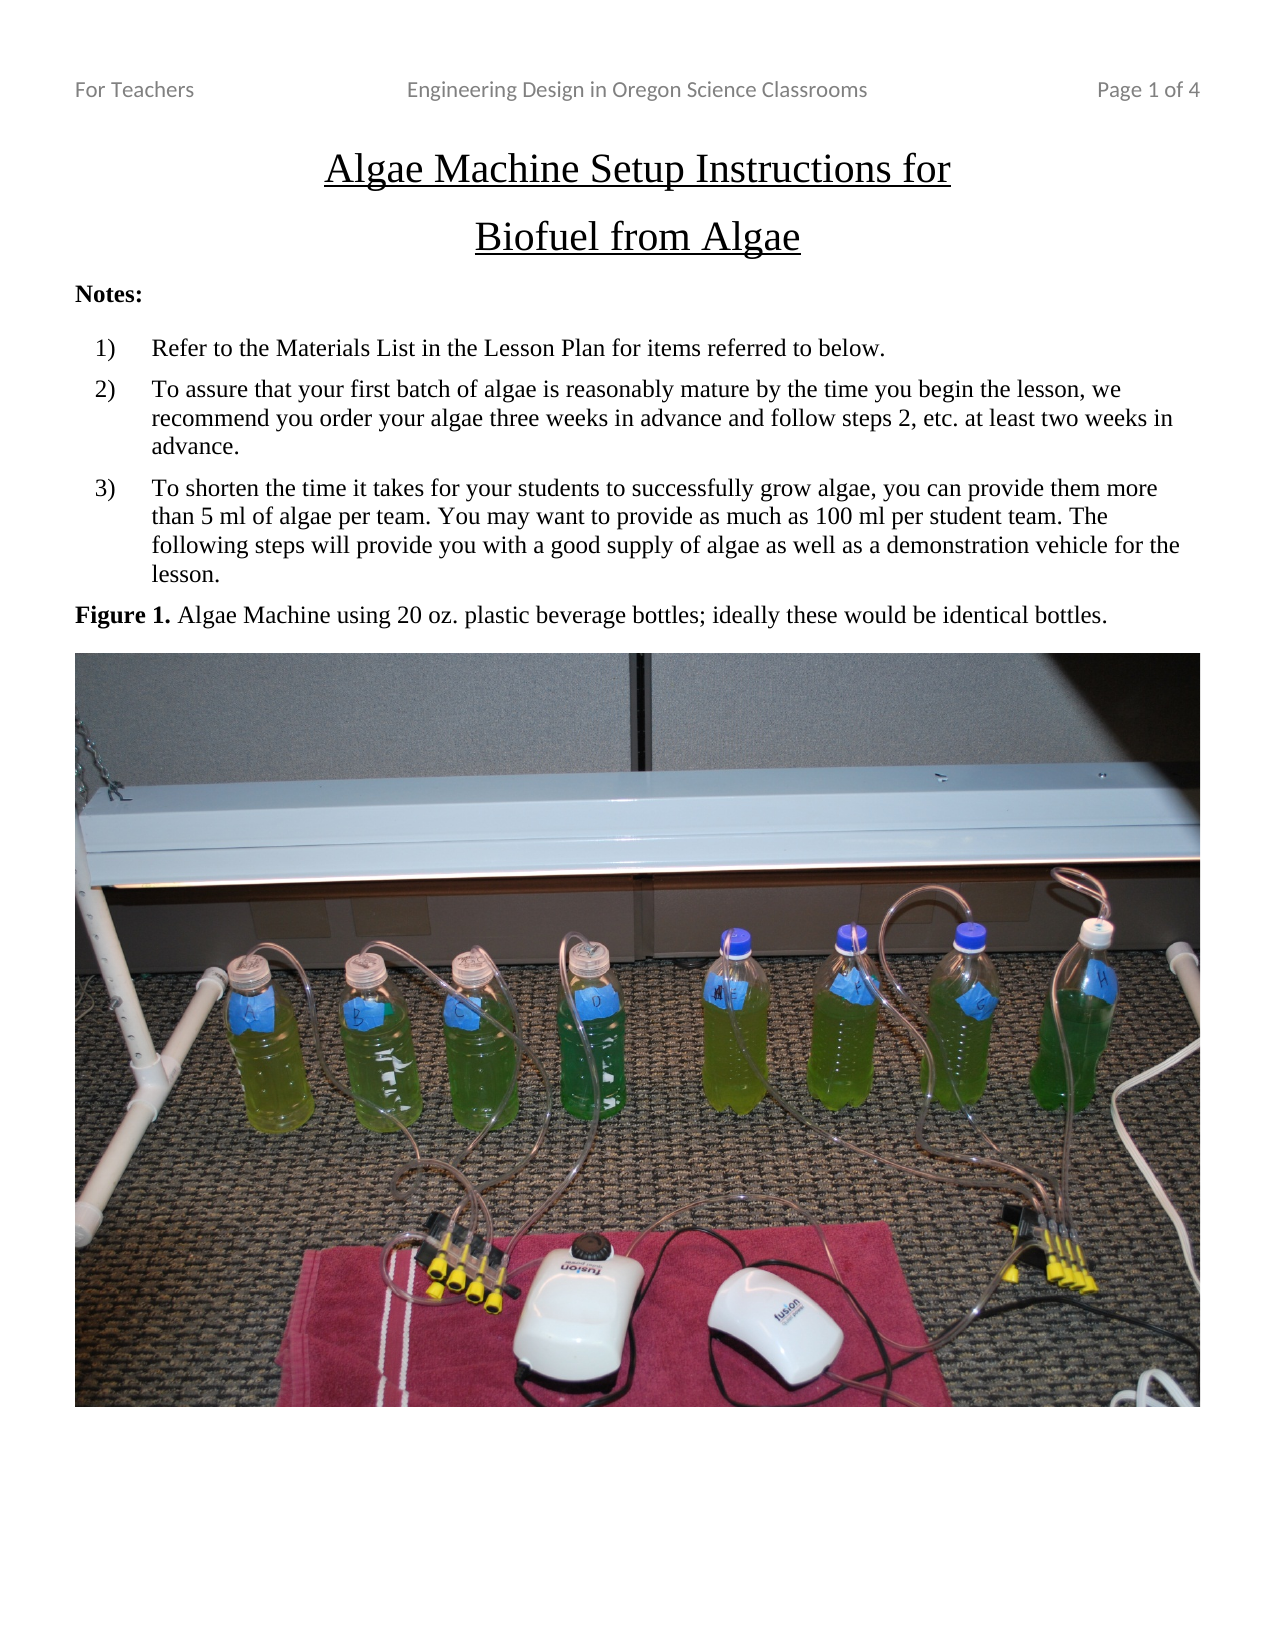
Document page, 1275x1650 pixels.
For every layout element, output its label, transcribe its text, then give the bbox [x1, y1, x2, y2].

title Algae Machine Setup Instructions for [75, 143, 1200, 191]
text Notes: [75, 279, 1200, 307]
title Biofuel from Algae [75, 211, 1200, 259]
picture [75, 653, 1200, 1407]
list To shorten the time it takes for your students to successfully grow algae, you can provide them more than 5 ml of algae per team. You may want to provide as much as 100 ml per student team. The following steps will provide you with a good supply of algae as well as a demonstration vehicle for the lesson. [94, 473, 1200, 588]
text Figure 1. Algae Machine using 20 oz. plastic beverage bottles; ideally these would be identical bottles. [75, 600, 1200, 629]
list To assure that your first batch of algae is reasonably mature by the time you begin the lesson, we recommend you order your algae three weeks in advance and follow steps 2, etc. at least two weeks in advance. [94, 374, 1200, 460]
list Refer to the Materials List in the Lesson Plan for items referred to below. [94, 333, 1200, 361]
